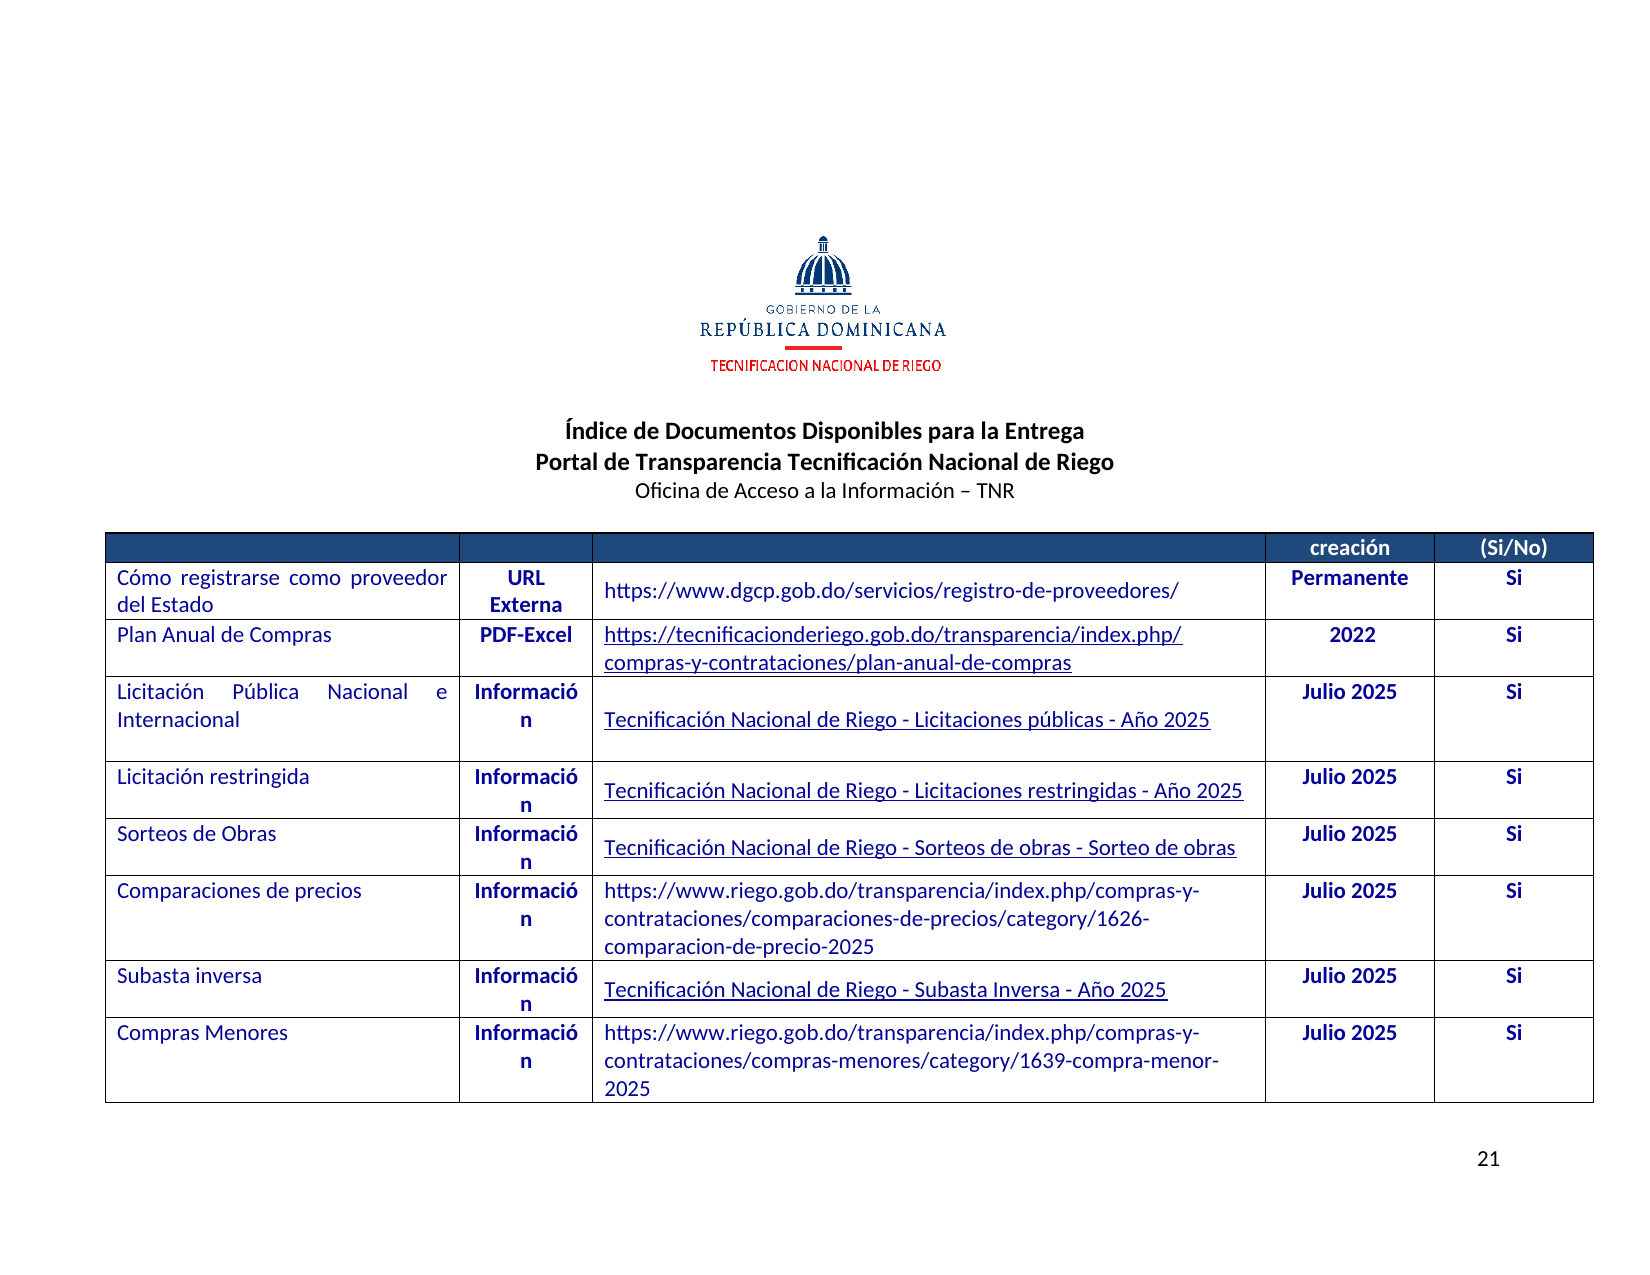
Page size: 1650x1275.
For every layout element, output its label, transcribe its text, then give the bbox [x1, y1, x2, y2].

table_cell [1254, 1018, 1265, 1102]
table_cell Si [1435, 876, 1593, 960]
table_cell Si [1435, 961, 1593, 1017]
table_cell Si [1435, 677, 1593, 761]
table_header Disponibilidad (Si/No) [1435, 534, 1593, 562]
table_cell Si [1435, 1018, 1593, 1102]
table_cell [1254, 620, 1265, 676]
table_cell 2022 [1266, 620, 1434, 676]
table_cell Si [1435, 819, 1593, 875]
table_cell Información [460, 762, 592, 818]
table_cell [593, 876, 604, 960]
table_cell Compras Menores [106, 1018, 459, 1102]
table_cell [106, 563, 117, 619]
table_header DOCUMENTO / INFORMACION [106, 534, 459, 562]
table_cell Julio 2025 [1266, 876, 1434, 960]
table_cell Tecnificación Nacional de Riego - Sorteos de obras - Sorteo de obras [593, 819, 1265, 875]
table_cell Licitación restringida [106, 762, 459, 818]
table_cell Tecnificación Nacional de Riego - Licitaciones públicas - Año 2025 [593, 677, 1265, 761]
table_cell Julio 2025 [1266, 762, 1434, 818]
table_cell Información [460, 876, 592, 960]
table_header Fecha de creación [1266, 534, 1434, 562]
table_cell Tecnificación Nacional de Riego - Subasta Inversa - Año 2025 [593, 961, 1265, 1017]
table_cell Julio 2025 [1266, 961, 1434, 1017]
table_cell Información [460, 677, 592, 761]
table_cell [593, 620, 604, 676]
table_cell Si [1435, 762, 1593, 818]
table_cell Julio 2025 [1266, 1018, 1434, 1102]
table_cell Permanente [1266, 563, 1434, 619]
table_cell Licitación Pública Nacional e Internacional [106, 677, 459, 761]
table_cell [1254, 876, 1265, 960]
picture [668, 207, 983, 416]
table_cell Si [1435, 620, 1593, 676]
table_cell Tecnificación Nacional de Riego - Licitaciones restringidas - Año 2025 [593, 762, 1265, 818]
table_cell Julio 2025 [1266, 677, 1434, 761]
table_header FORMATO [460, 534, 592, 562]
table_cell Julio 2025 [1266, 819, 1434, 875]
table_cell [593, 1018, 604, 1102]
table_cell Sorteos de Obras [106, 819, 459, 875]
table_header ENLACE [593, 534, 1265, 562]
table_cell Plan Anual de Compras [106, 620, 459, 676]
table_cell URL Externa [460, 563, 592, 619]
table_cell PDF-Excel [460, 620, 592, 676]
table_cell Si [1435, 563, 1593, 619]
table_cell Información [460, 1018, 592, 1102]
table_cell Subasta inversa [106, 961, 459, 1017]
table_cell https://www.dgcp.gob.do/servicios/registro-de-proveedores/ [593, 563, 1265, 619]
table_cell Información [460, 961, 592, 1017]
table_cell Comparaciones de precios [106, 876, 459, 960]
table_cell Información [460, 819, 592, 875]
table_cell Cómo registrarse como proveedor del Estado [214, 563, 459, 619]
